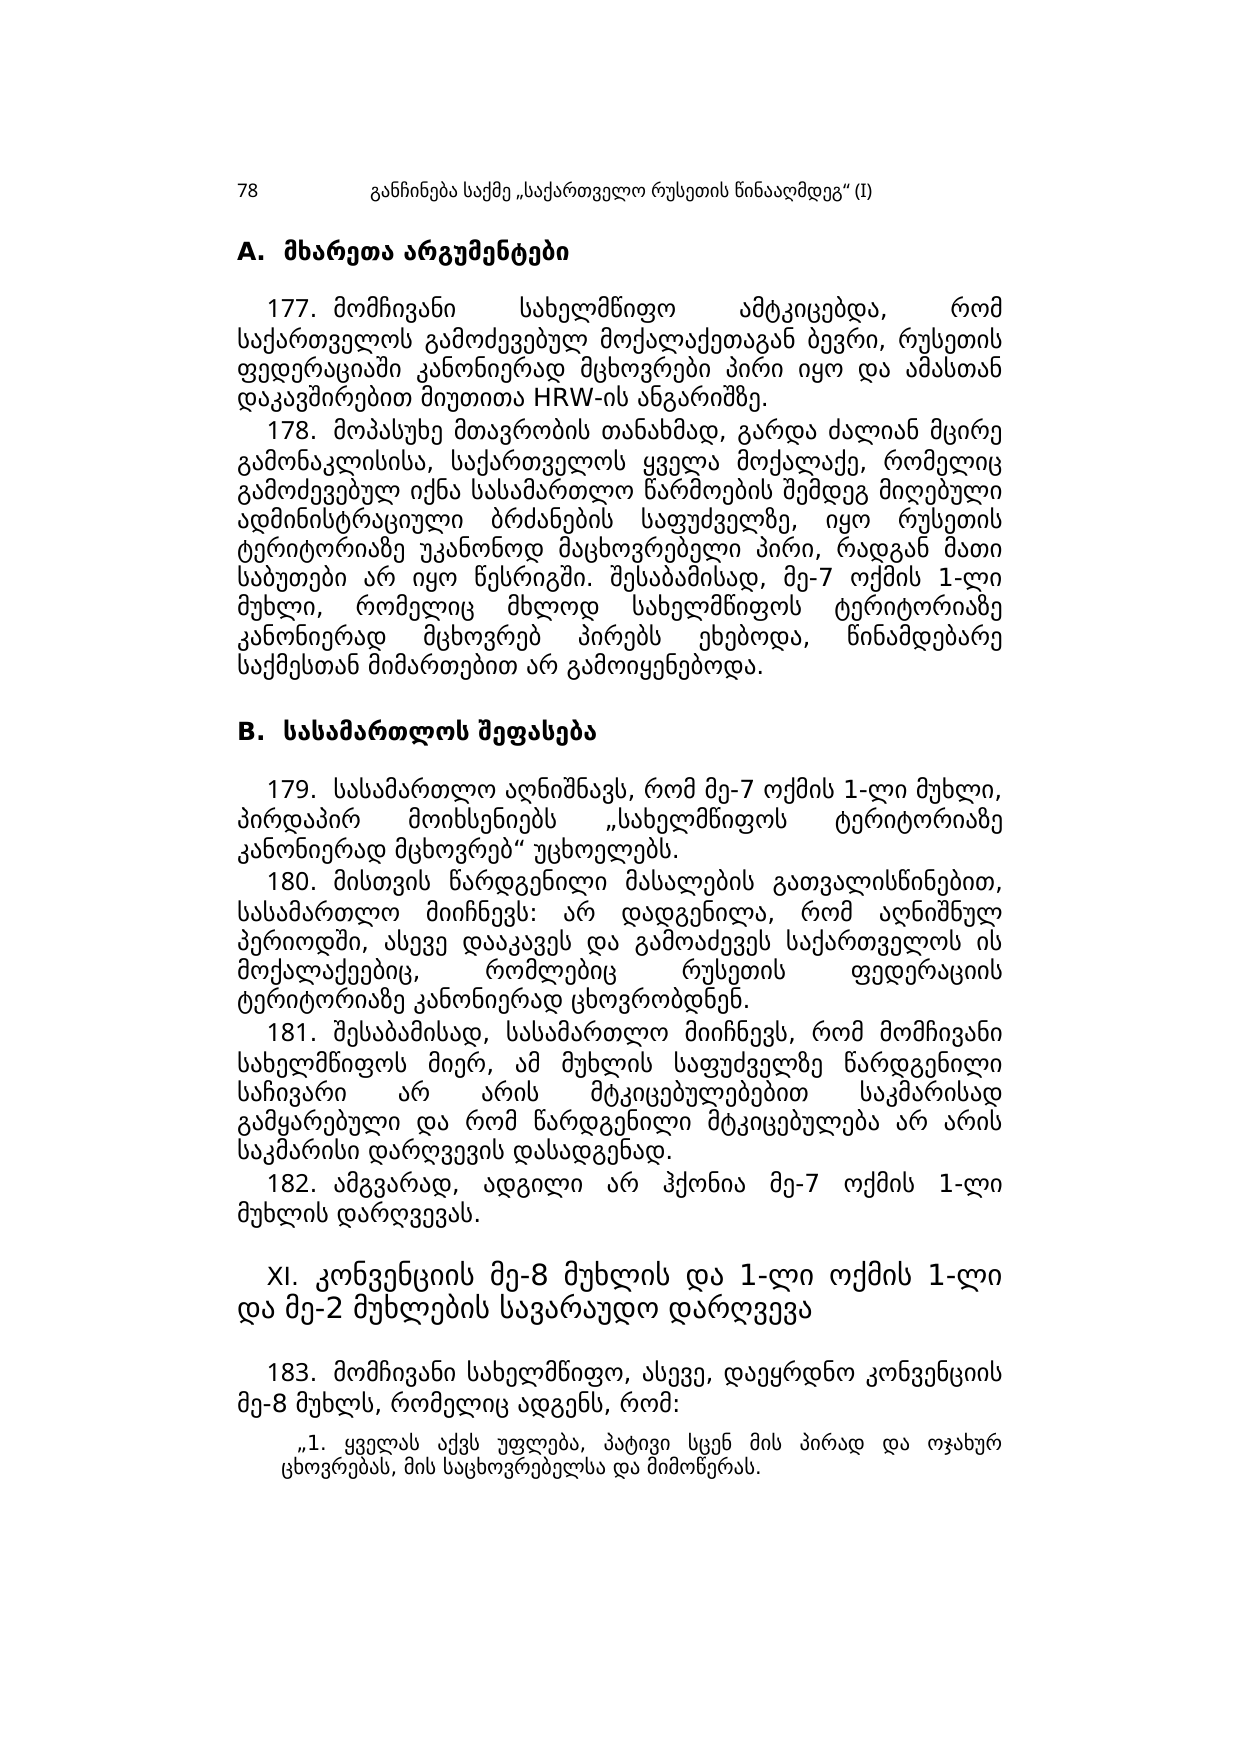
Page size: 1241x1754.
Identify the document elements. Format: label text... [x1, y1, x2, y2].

text XI. კონვენციის მე-8 მუხლის და 1-ლი ოქმის 1-ლი და მე-2 მუხლების სავარაუდო დარღვევა [237, 1258, 1003, 1326]
subtitle B. სასამართლოს შეფასება [237, 717, 1003, 747]
text „1. ყველას აქვს უფლება, პატივი სცენ მის პირად და ოჯახურ ცხოვრებას, მის საცხოვრებელსა და მიმოწერას. [281, 1431, 1003, 1479]
subtitle A. მხარეთა არგუმენტები [237, 237, 1003, 266]
